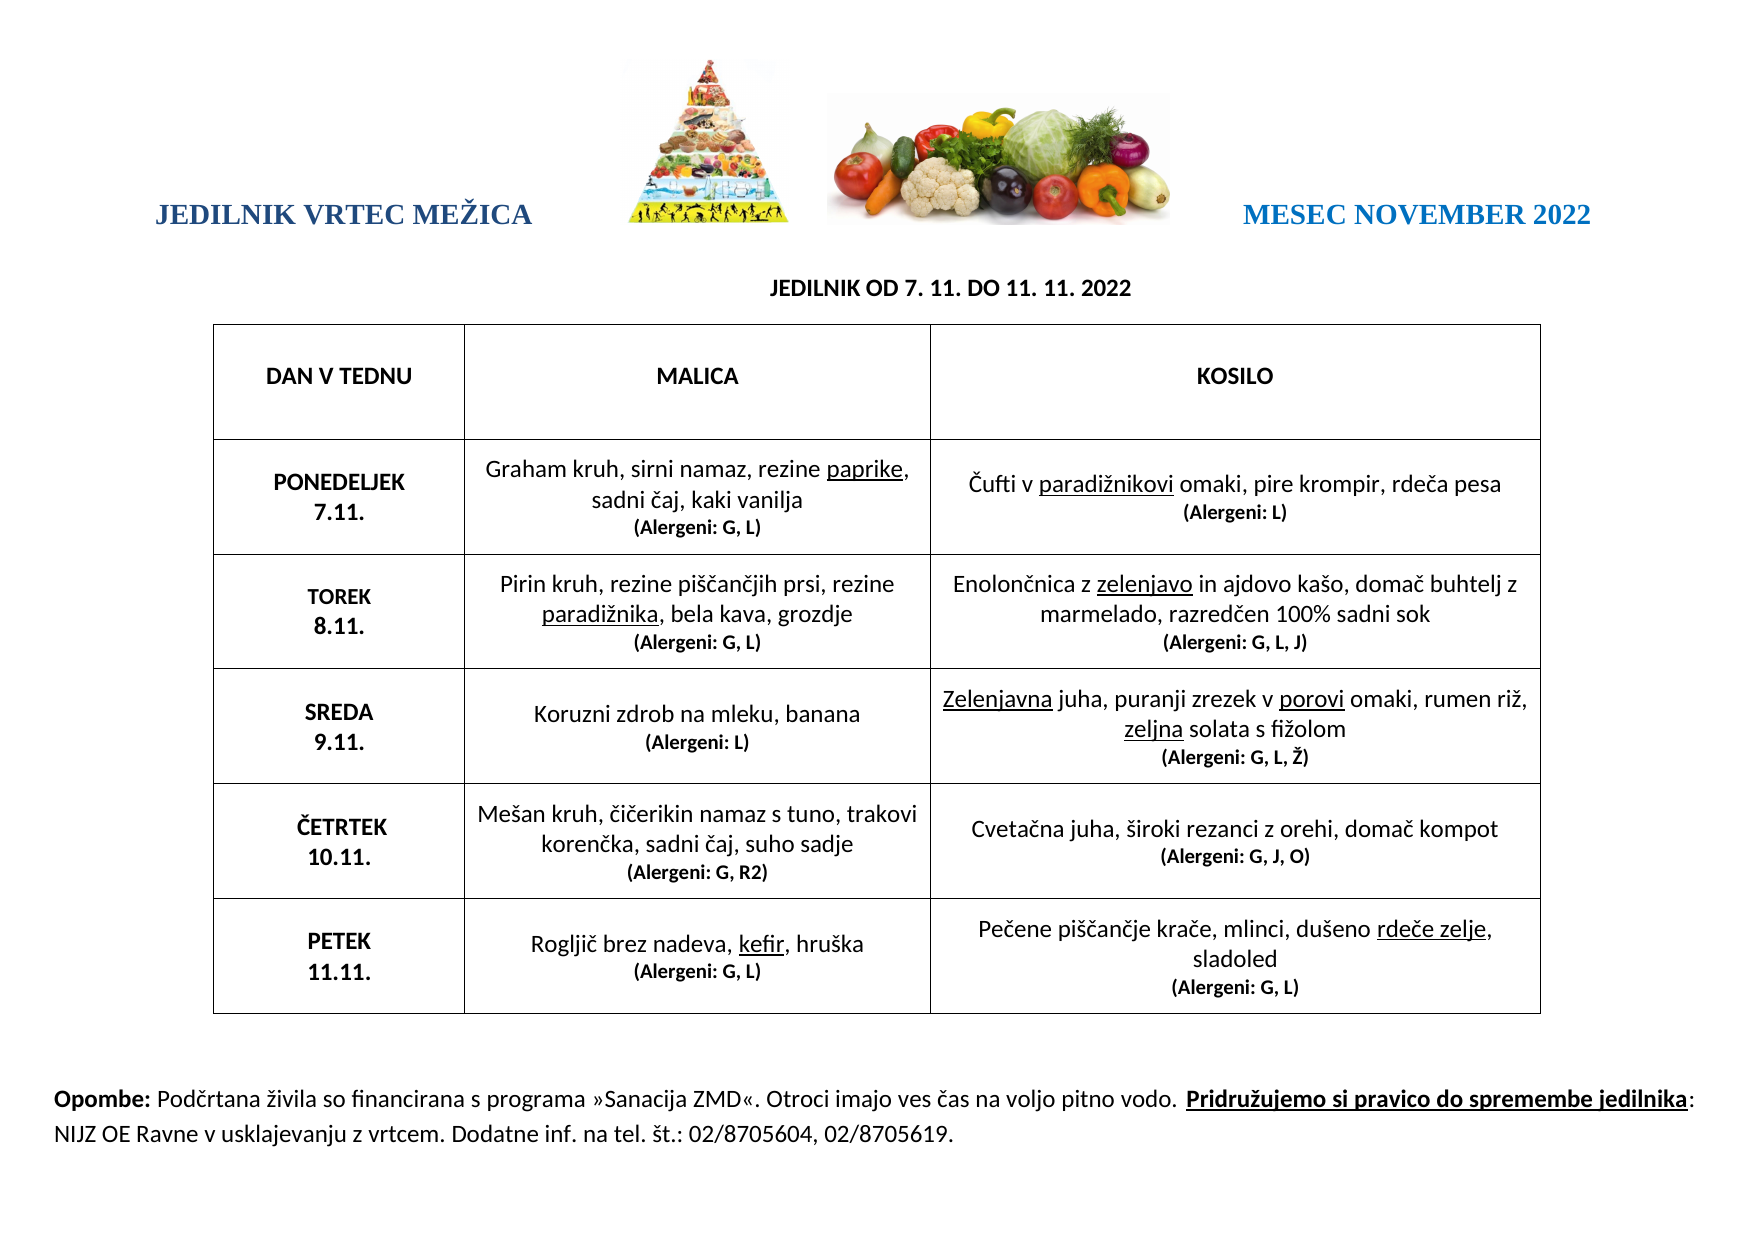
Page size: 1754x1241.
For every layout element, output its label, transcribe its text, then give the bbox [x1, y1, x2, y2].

table_cell Zelenjavna juha, puranji zrezek v porovi omaki, rumen riž, zeljna solata s fižolom (Alergeni: G, L, Ž) [931, 669, 1540, 783]
table_cell Čufti v paradižnikovi omaki, pire krompir, rdeča pesa (Alergeni: L) [931, 440, 1540, 553]
table_header MALICA [465, 325, 930, 438]
table_cell Enolončnica z zelenjavo in ajdovo kašo, domač buhtelj z marmelado, razredčen 100% sadni sok (Alergeni: G, L, J) [931, 555, 1540, 668]
table_cell PETEK 11.11. [214, 899, 464, 1013]
table_cell SREDA 9.11. [214, 669, 464, 783]
table_cell Graham kruh, sirni namaz, rezine paprike, sadni čaj, kaki vanilja (Alergeni: G, L) [465, 440, 930, 553]
table_cell Cvetačna juha, široki rezanci z orehi, domač kompot (Alergeni: G, J, O) [931, 784, 1540, 898]
text JEDILNIK OD 7. 11. DO 11. 11. 2022 [221, 272, 1606, 303]
table_cell Mešan kruh, čičerikin namaz s tuno, trakovi korenčka, sadni čaj, suho sadje (Alergeni: G, R2) [465, 784, 930, 898]
table_cell Koruzni zdrob na mleku, banana (Alergeni: L) [465, 669, 930, 783]
picture [620, 59, 791, 225]
table_cell ČETRTEK 10.11. [214, 784, 464, 898]
table_cell Pečene piščančje krače, mlinci, dušeno rdeče zelje, sladoled (Alergeni: G, L) [931, 899, 1540, 1013]
table_cell TOREK 8.11. [214, 555, 464, 668]
table_cell Rogljič brez nadeva, kefir, hruška (Alergeni: G, L) [465, 899, 930, 1013]
table_header DAN V TEDNU [214, 325, 464, 438]
picture [827, 93, 1170, 225]
table_cell Pirin kruh, rezine piščančjih prsi, rezine paradižnika, bela kava, grozdje (Alergeni: G, L) [465, 555, 930, 668]
table_cell PONEDELJEK 7.11. [214, 440, 464, 553]
table_header KOSILO [931, 325, 1540, 438]
